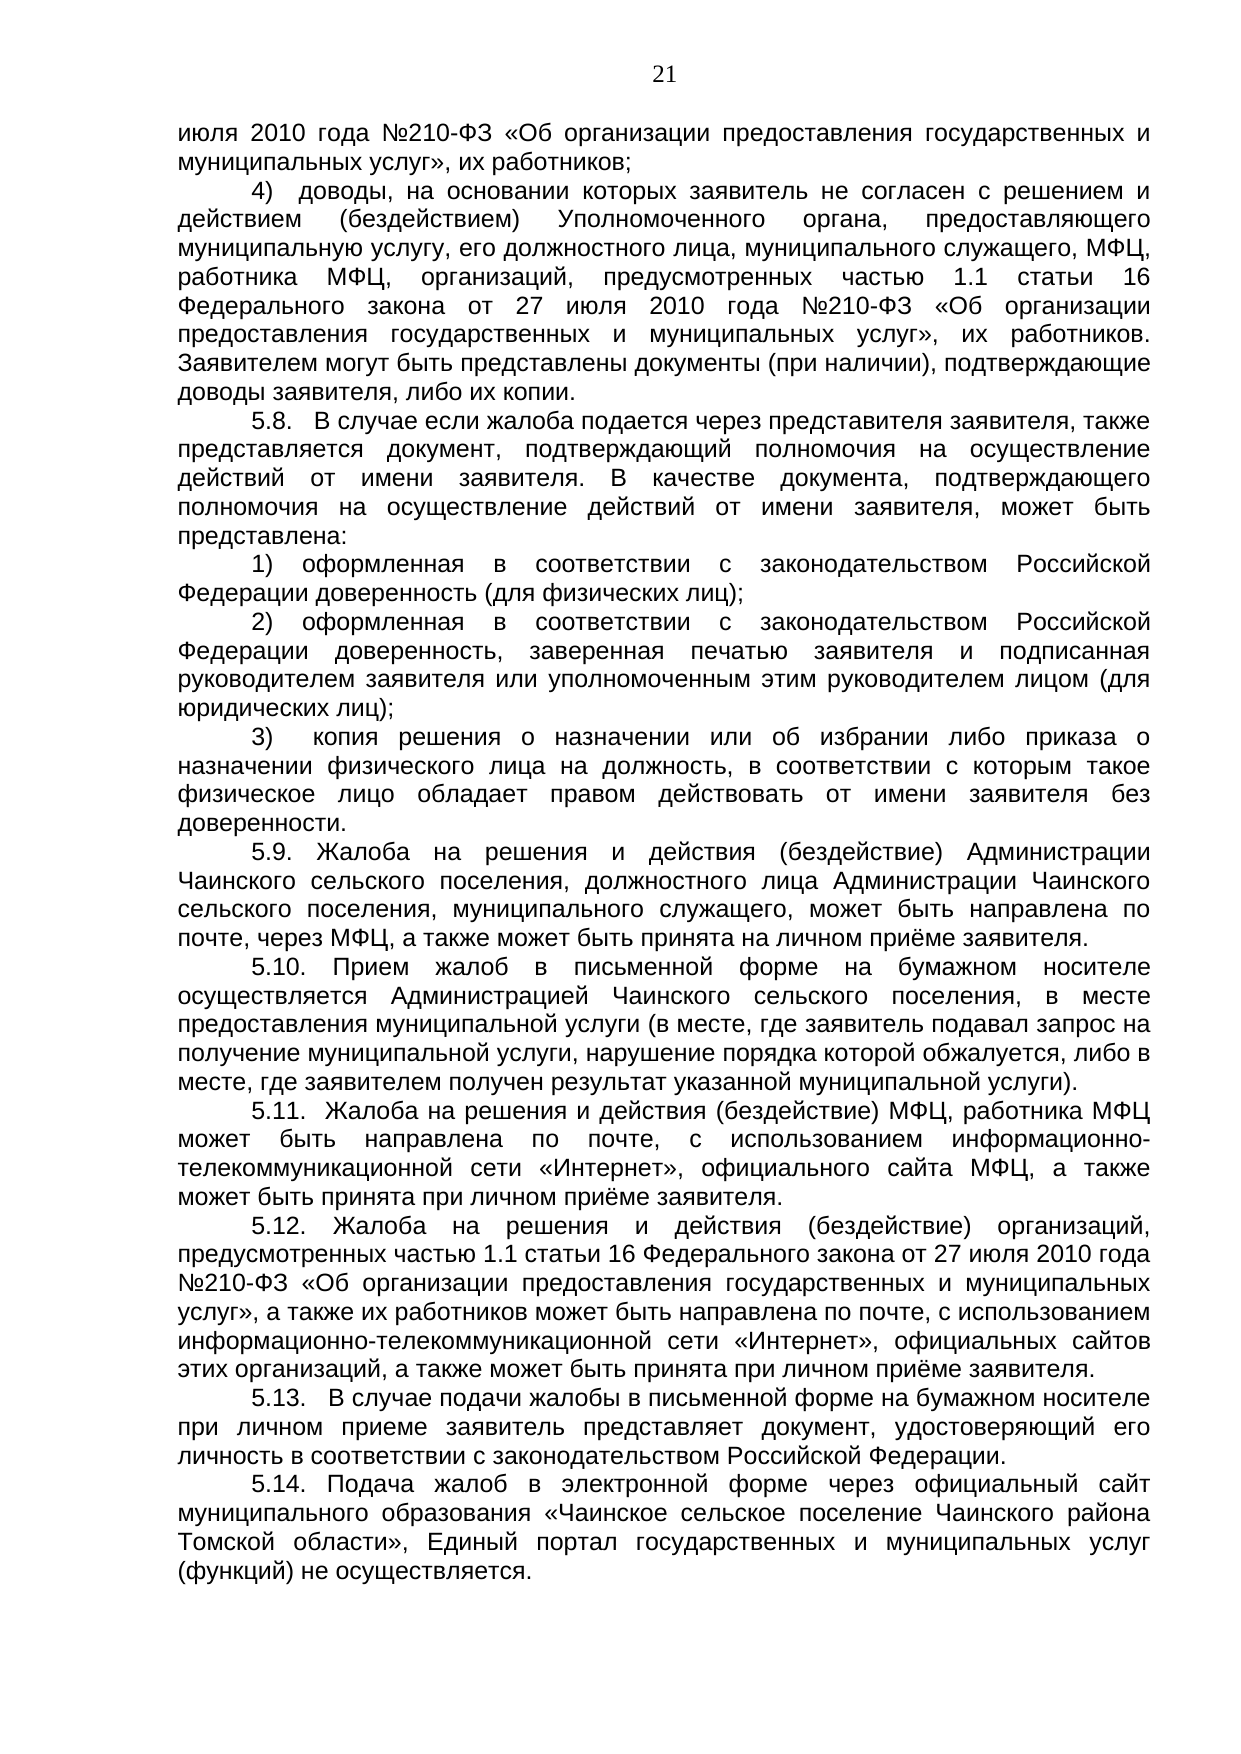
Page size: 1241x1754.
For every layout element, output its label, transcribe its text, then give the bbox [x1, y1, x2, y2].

text 4) доводы, на основании которых заявитель не согласен с решением и действием (бездействием) Уполномоченного органа, предоставляющего муниципальную услугу, его должностного лица, муниципального служащего, МФЦ, работника МФЦ, организаций, предусмотренных частью 1.1 статьи 16 Федерального закона от 27 июля 2010 года №210-ФЗ «Об организации предоставления государственных и муниципальных услуг», их работников. Заявителем могут быть представлены документы (при наличии), подтверждающие доводы заявителя, либо их копии. [177, 176, 1152, 406]
text 5.12. Жалоба на решения и действия (бездействие) организаций, предусмотренных частью 1.1 статьи 16 Федерального закона от 27 июля 2010 года №210-ФЗ «Об организации предоставления государственных и муниципальных услуг», а также их работников может быть направлена по почте, с использованием информационно-телекоммуникационной сети «Интернет», официальных сайтов этих организаций, а также может быть принята при личном приёме заявителя. [177, 1211, 1152, 1383]
text 5.8. В случае если жалоба подается через представителя заявителя, также представляется документ, подтверждающий полномочия на осуществление действий от имени заявителя. В качестве документа, подтверждающего полномочия на осуществление действий от имени заявителя, может быть представлена: [177, 406, 1152, 549]
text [177, 118, 1152, 176]
text 5.11. Жалоба на решения и действия (бездействие) МФЦ, работника МФЦ может быть направлена по почте, с использованием информационно-телекоммуникационной сети «Интернет», официального сайта МФЦ, а также может быть принята при личном приёме заявителя. [177, 1096, 1152, 1211]
text 3) копия решения о назначении или об избрании либо приказа о назначении физического лица на должность, в соответствии с которым такое физическое лицо обладает правом действовать от имени заявителя без доверенности. [177, 722, 1152, 837]
text 5.10. Прием жалоб в письменной форме на бумажном носителе осуществляется Администрацией Чаинского сельского поселения, в месте предоставления муниципальной услуги (в месте, где заявитель подавал запрос на получение муниципальной услуги, нарушение порядка которой обжалуется, либо в месте, где заявителем получен результат указанной муниципальной услуги). [177, 952, 1152, 1096]
text 5.9. Жалоба на решения и действия (бездействие) Администрации Чаинского сельского поселения, должностного лица Администрации Чаинского сельского поселения, муниципального служащего, может быть направлена по почте, через МФЦ, а также может быть принята на личном приёме заявителя. [177, 837, 1152, 952]
text 1) оформленная в соответствии с законодательством Российской Федерации доверенность (для физических лиц); [177, 549, 1152, 607]
text 5.13. В случае подачи жалобы в письменной форме на бумажном носителе при личном приеме заявитель представляет документ, удостоверяющий его личность в соответствии с законодательством Российской Федерации. [177, 1383, 1152, 1469]
text 5.14. Подача жалоб в электронной форме через официальный сайт муниципального образования «Чаинское сельское поселение Чаинского района Томской области», Единый портал государственных и муниципальных услуг (функций) не осуществляется. [177, 1469, 1152, 1584]
text 2) оформленная в соответствии с законодательством Российской Федерации доверенность, заверенная печатью заявителя и подписанная руководителем заявителя или уполномоченным этим руководителем лицом (для юридических лиц); [177, 607, 1152, 722]
